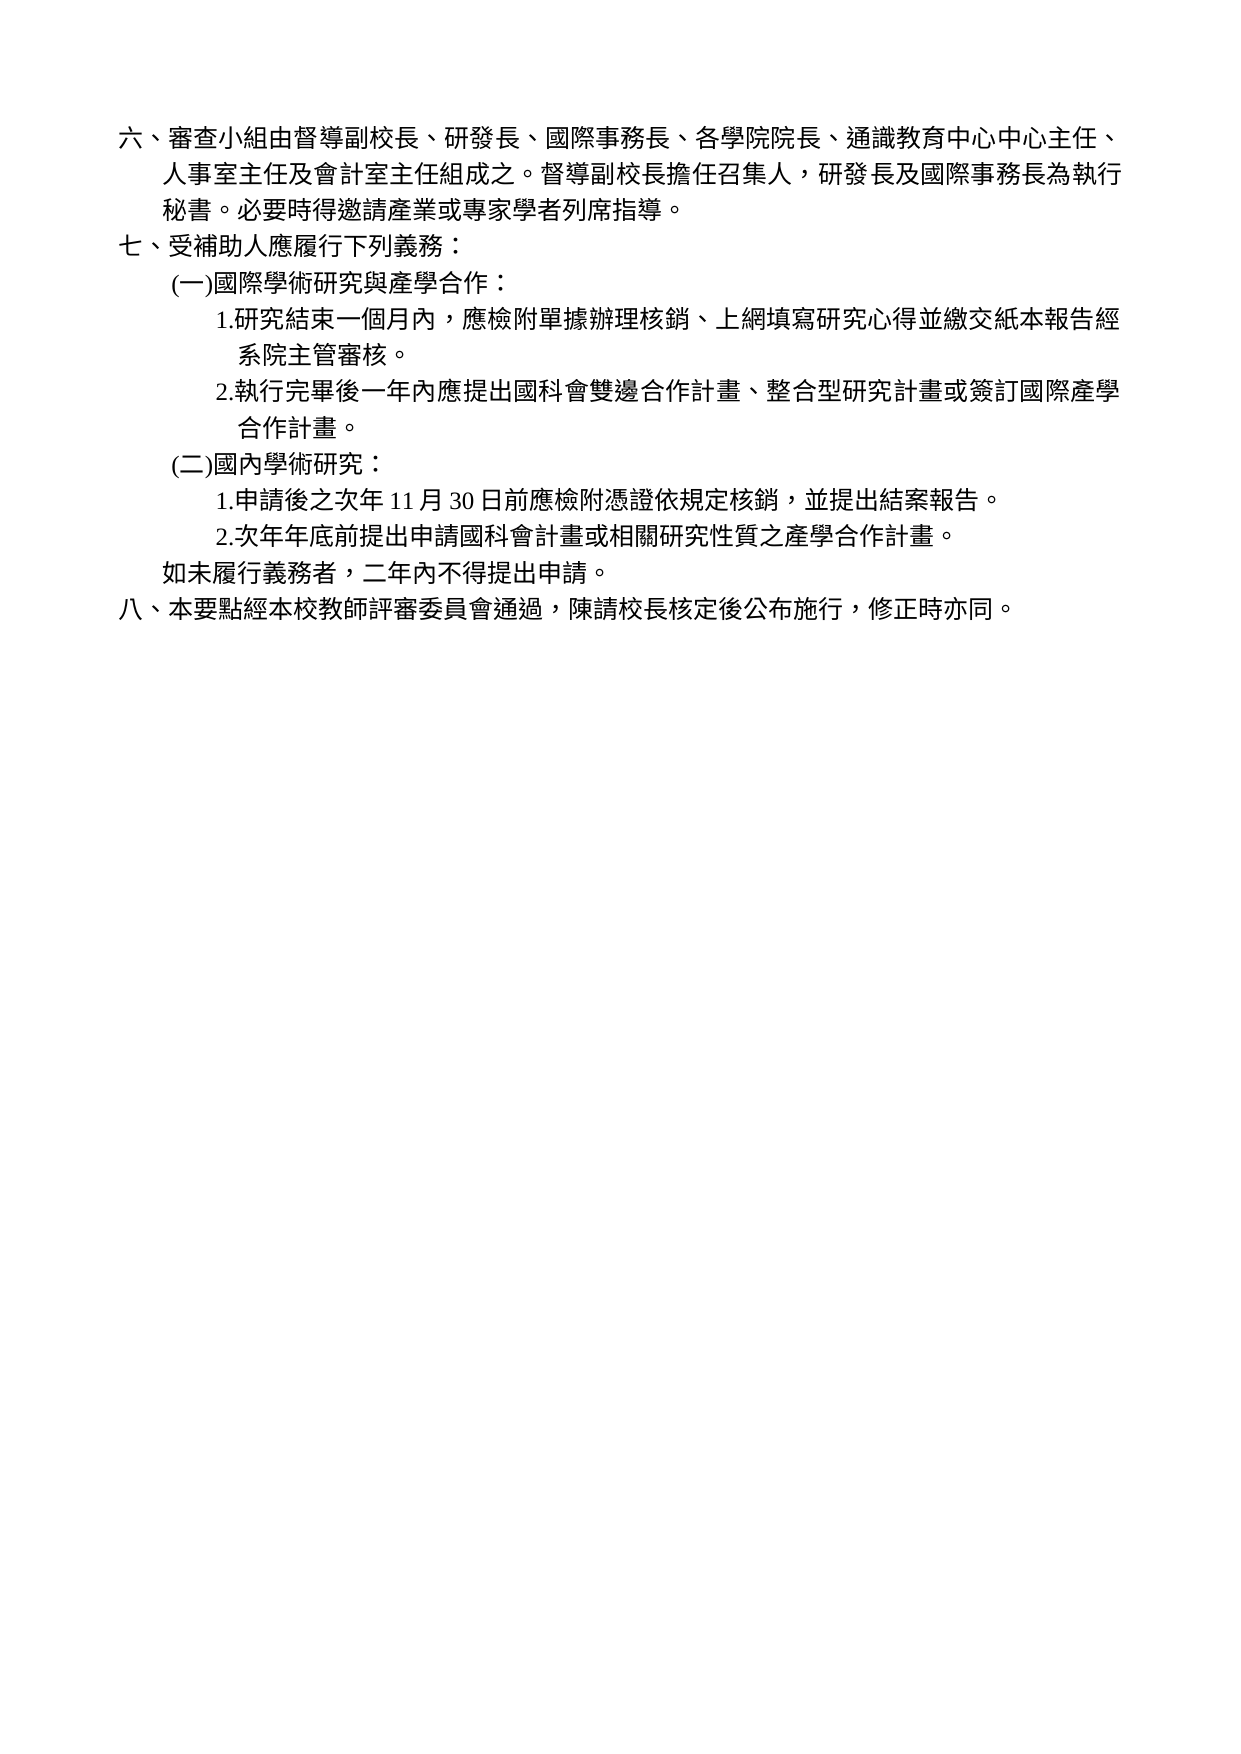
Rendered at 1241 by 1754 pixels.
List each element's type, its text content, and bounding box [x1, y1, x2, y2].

text 1.申請後之次年11月30日前應檢附憑證依規定核銷，並提出結案報告。 [215, 481, 1122, 517]
text 如未履行義務者，二年內不得提出申請。 [163, 553, 1122, 589]
text (一)國際學術研究與產學合作： [171, 263, 1122, 299]
text 七、受補助人應履行下列義務： [118, 227, 1122, 263]
text 2.執行完畢後一年內應提出國科會雙邊合作計畫、整合型研究計畫或簽訂國際產學合作計畫。 [215, 372, 1122, 444]
text 八、本要點經本校教師評審委員會通過，陳請校長核定後公布施行，修正時亦同。 [118, 589, 1122, 626]
text 六、審查小組由督導副校長、研發長、國際事務長、各學院院長、通識教育中心中心主任、人事室主任及會計室主任組成之。督導副校長擔任召集人，研發長及國際事務長為執行秘書。必要時得邀請產業或專家學者列席指導。 [118, 118, 1122, 227]
text (二)國內學術研究： [171, 444, 1122, 481]
text 2.次年年底前提出申請國科會計畫或相關研究性質之產學合作計畫。 [215, 517, 1122, 553]
text 1.研究結束一個月內，應檢附單據辦理核銷、上網填寫研究心得並繳交紙本報告經系院主管審核。 [215, 299, 1122, 372]
